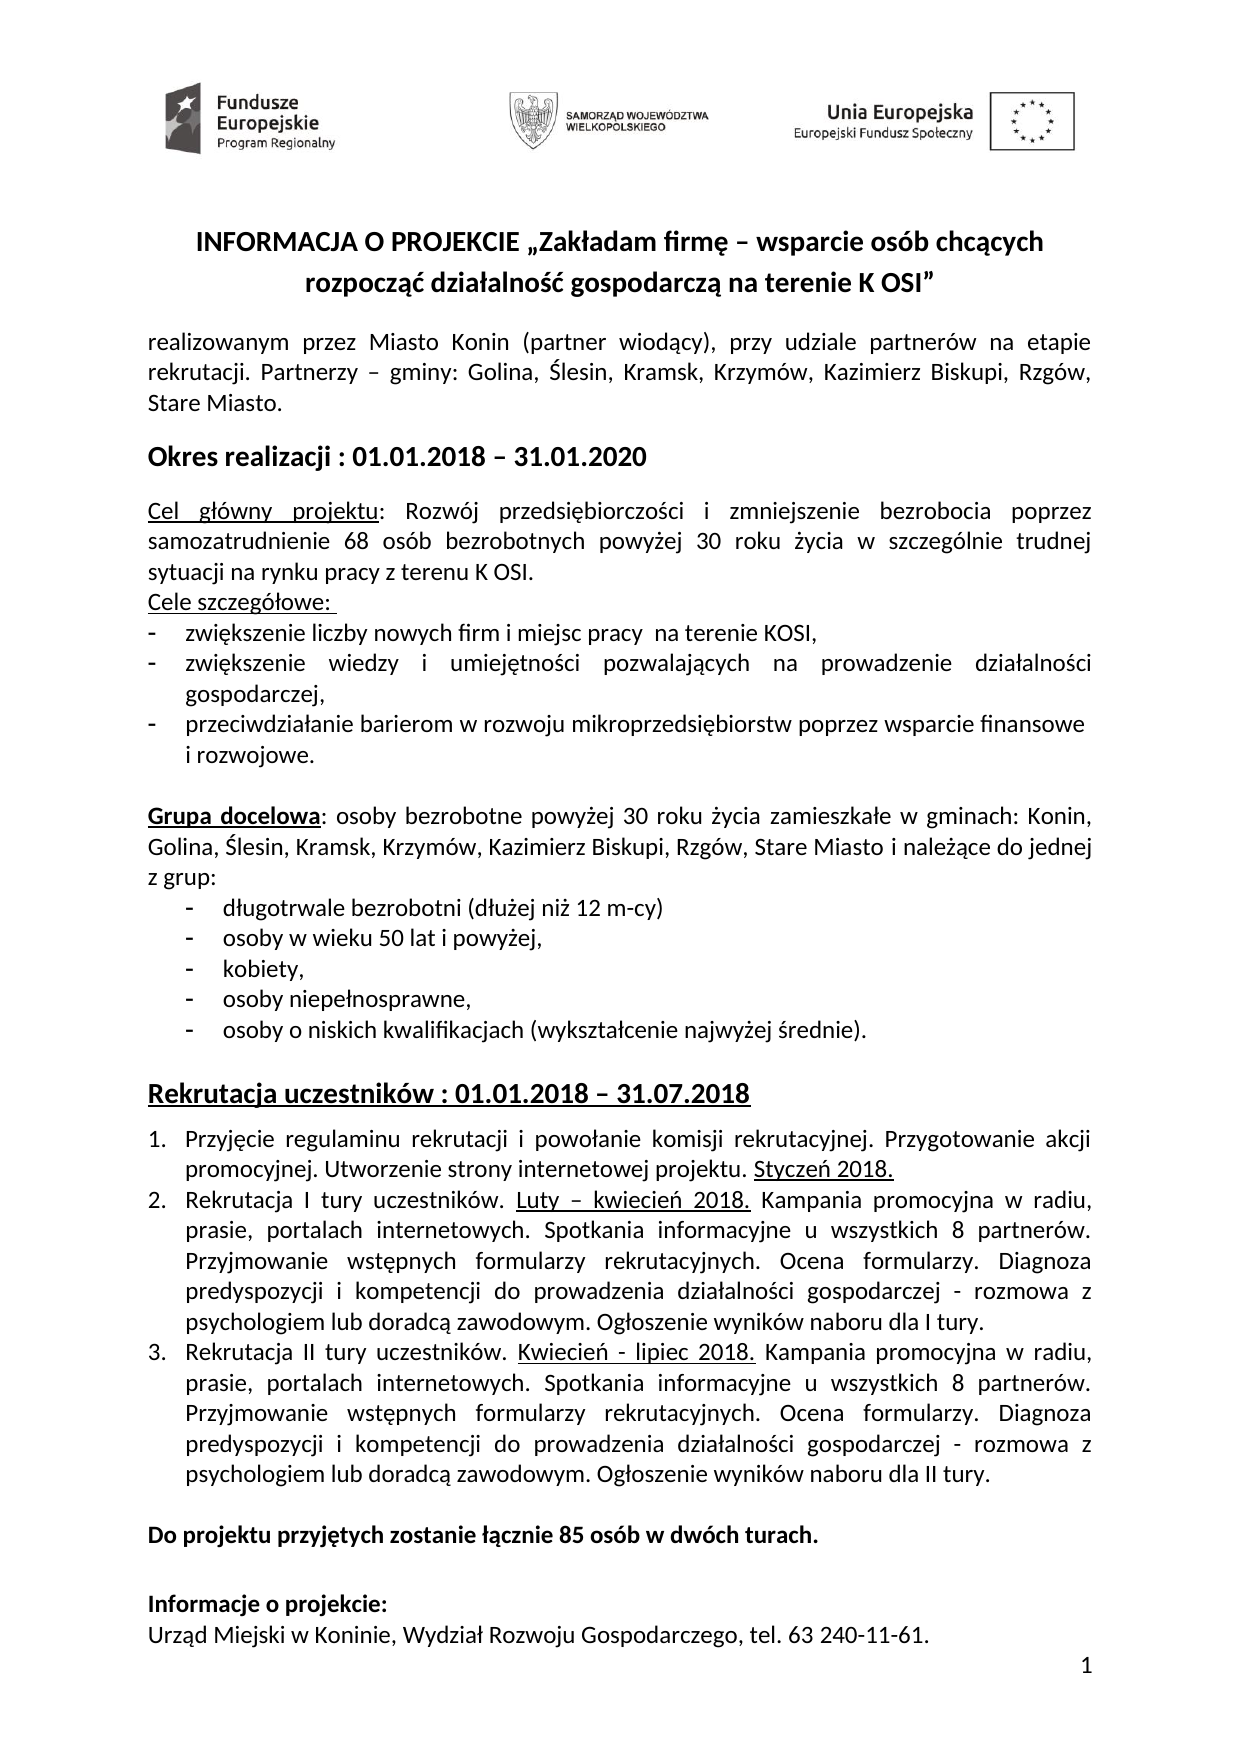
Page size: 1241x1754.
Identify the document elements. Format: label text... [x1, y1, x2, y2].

text INFORMACJA O PROJEKCIE „Zakładam firmę – wsparcie osób chcących rozpocząć działalność gospodarczą na terenie K OSI” [148, 223, 1093, 300]
list osoby w wieku 50 lat i powyżej, [185, 922, 1093, 953]
list osoby niepełnosprawne, [185, 983, 1093, 1014]
list osoby o niskich kwalifikacjach (wykształcenie najwyżej średnie). [185, 1014, 1093, 1044]
list długotrwale bezrobotni (dłużej niż 12 m-cy) [185, 892, 1093, 922]
list zwiększenie liczby nowych firm i miejsc pracy na terenie KOSI, [148, 617, 1093, 647]
list Rekrutacja II tury uczestników. Kwiecień - lipiec 2018. Kampania promocyjna w radiu, prasie, portalach internetowych. Spotkania informacyjne u wszystkich 8 partnerów. Przyjmowanie wstępnych formularzy rekrutacyjnych. Ocena formularzy. Diagnoza predyspozycji i kompetencji do prowadzenia działalności gospodarczej - rozmowa z psychologiem lub doradcą zawodowym. Ogłoszenie wyników naboru dla II tury. [148, 1337, 1093, 1489]
list kobiety, [185, 953, 1093, 983]
text Rekrutacja uczestników : 01.01.2018 – 31.07.2018 [148, 1075, 1093, 1110]
text Cele szczegółowe: [148, 586, 1093, 617]
text realizowanym przez Miasto Konin (partner wiodący), przy udziale partnerów na etapie rekrutacji. Partnerzy – gminy: Golina, Ślesin, Kramsk, Krzymów, Kazimierz Biskupi, Rzgów, Stare Miasto. [148, 326, 1093, 418]
text Grupa docelowa: osoby bezrobotne powyżej 30 roku życia zamieszkałe w gminach: Konin, Golina, Ślesin, Kramsk, Krzymów, Kazimierz Biskupi, Rzgów, Stare Miasto i należące do jednej z grup: [148, 800, 1093, 892]
list przeciwdziałanie barierom w rozwoju mikroprzedsiębiorstw poprzez wsparcie finansowe i rozwojowe. [148, 708, 1093, 769]
text Okres realizacji : 01.01.2018 – 31.01.2020 [148, 438, 1093, 474]
list zwiększenie wiedzy i umiejętności pozwalających na prowadzenie działalności gospodarczej, [148, 647, 1093, 708]
text Do projektu przyjętych zostanie łącznie 85 osób w dwóch turach. [148, 1520, 1093, 1550]
list Rekrutacja I tury uczestników. Luty – kwiecień 2018. Kampania promocyjna w radiu, prasie, portalach internetowych. Spotkania informacyjne u wszystkich 8 partnerów. Przyjmowanie wstępnych formularzy rekrutacyjnych. Ocena formularzy. Diagnoza predyspozycji i kompetencji do prowadzenia działalności gospodarczej - rozmowa z psychologiem lub doradcą zawodowym. Ogłoszenie wyników naboru dla I tury. [148, 1184, 1093, 1337]
list Przyjęcie regulaminu rekrutacji i powołanie komisji rekrutacyjnej. Przygotowanie akcji promocyjnej. Utworzenie strony internetowej projektu. Styczeń 2018. [148, 1123, 1093, 1184]
text Cel główny projektu: Rozwój przedsiębiorczości i zmniejszenie bezrobocia poprzez samozatrudnienie 68 osób bezrobotnych powyżej 30 roku życia w szczególnie trudnej sytuacji na rynku pracy z terenu K OSI. [148, 495, 1093, 586]
